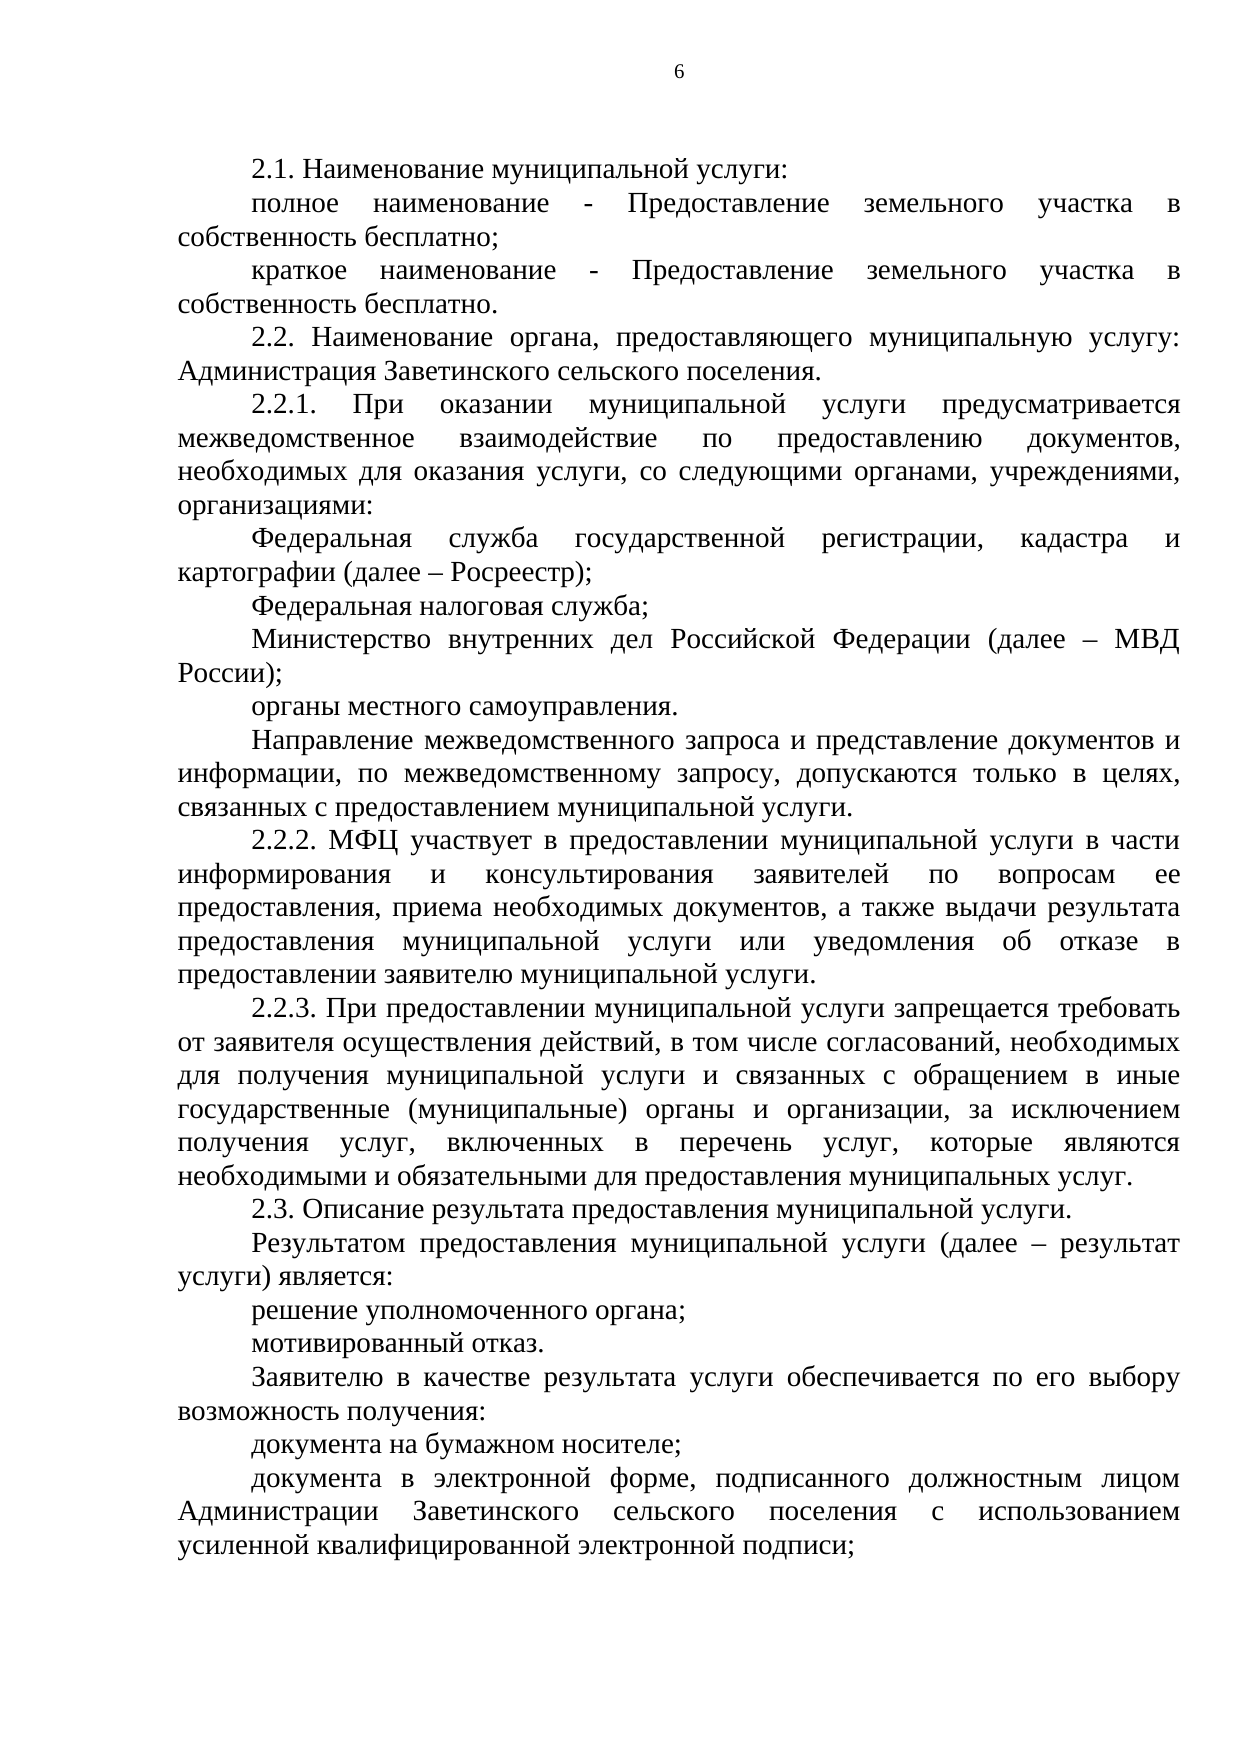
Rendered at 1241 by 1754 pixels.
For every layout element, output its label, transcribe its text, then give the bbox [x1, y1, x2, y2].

text Заявителю в качестве результата услуги обеспечивается по его выбору возможность получения: [177, 1359, 1181, 1426]
text Результатом предоставления муниципальной услуги (далее – результат услуги) является: [177, 1225, 1181, 1292]
text 2.3. Описание результата предоставления муниципальной услуги. [177, 1191, 1181, 1225]
text Федеральная налоговая служба; [177, 588, 1181, 621]
text документа в электронной форме, подписанного должностным лицом Администрации Заветинского сельского поселения с использованием усиленной квалифицированной электронной подписи; [177, 1460, 1181, 1560]
text 2.2. Наименование органа, предоставляющего муниципальную услугу: Администрация Заветинского сельского поселения. [177, 319, 1181, 386]
text 2.2.1. При оказании муниципальной услуги предусматривается межведомственное взаимодействие по предоставлению документов, необходимых для оказания услуги, со следующими органами, учреждениями, организациями: [177, 386, 1181, 521]
text Министерство внутренних дел Российской Федерации (далее – МВД России); [177, 621, 1181, 688]
text 2.2.3. При предоставлении муниципальной услуги запрещается требовать от заявителя осуществления действий, в том числе согласований, необходимых для получения муниципальной услуги и связанных с обращением в иные государственные (муниципальные) органы и организации, за исключением получения услуг, включенных в перечень услуг, которые являются необходимыми и обязательными для предоставления муниципальных услуг. [177, 990, 1181, 1191]
text полное наименование - Предоставление земельного участка в собственность бесплатно; [177, 185, 1181, 252]
text документа на бумажном носителе; [177, 1426, 1181, 1460]
text Федеральная служба государственной регистрации, кадастра и картографии (далее – Росреестр); [177, 521, 1181, 588]
text органы местного самоуправления. [177, 688, 1181, 722]
text Направление межведомственного запроса и представление документов и информации, по межведомственному запросу, допускаются только в целях, связанных с предоставлением муниципальной услуги. [177, 722, 1181, 822]
text решение уполномоченного органа; [177, 1292, 1181, 1326]
text 2.2.2. МФЦ участвует в предоставлении муниципальной услуги в части информирования и консультирования заявителей по вопросам ее предоставления, приема необходимых документов, а также выдачи результата предоставления муниципальной услуги или уведомления об отказе в предоставлении заявителю муниципальной услуги. [177, 822, 1181, 990]
text мотивированный отказ. [177, 1326, 1181, 1359]
text краткое наименование - Предоставление земельного участка в собственность бесплатно. [177, 252, 1181, 319]
text 2.1. Наименование муниципальной услуги: [177, 152, 1181, 185]
